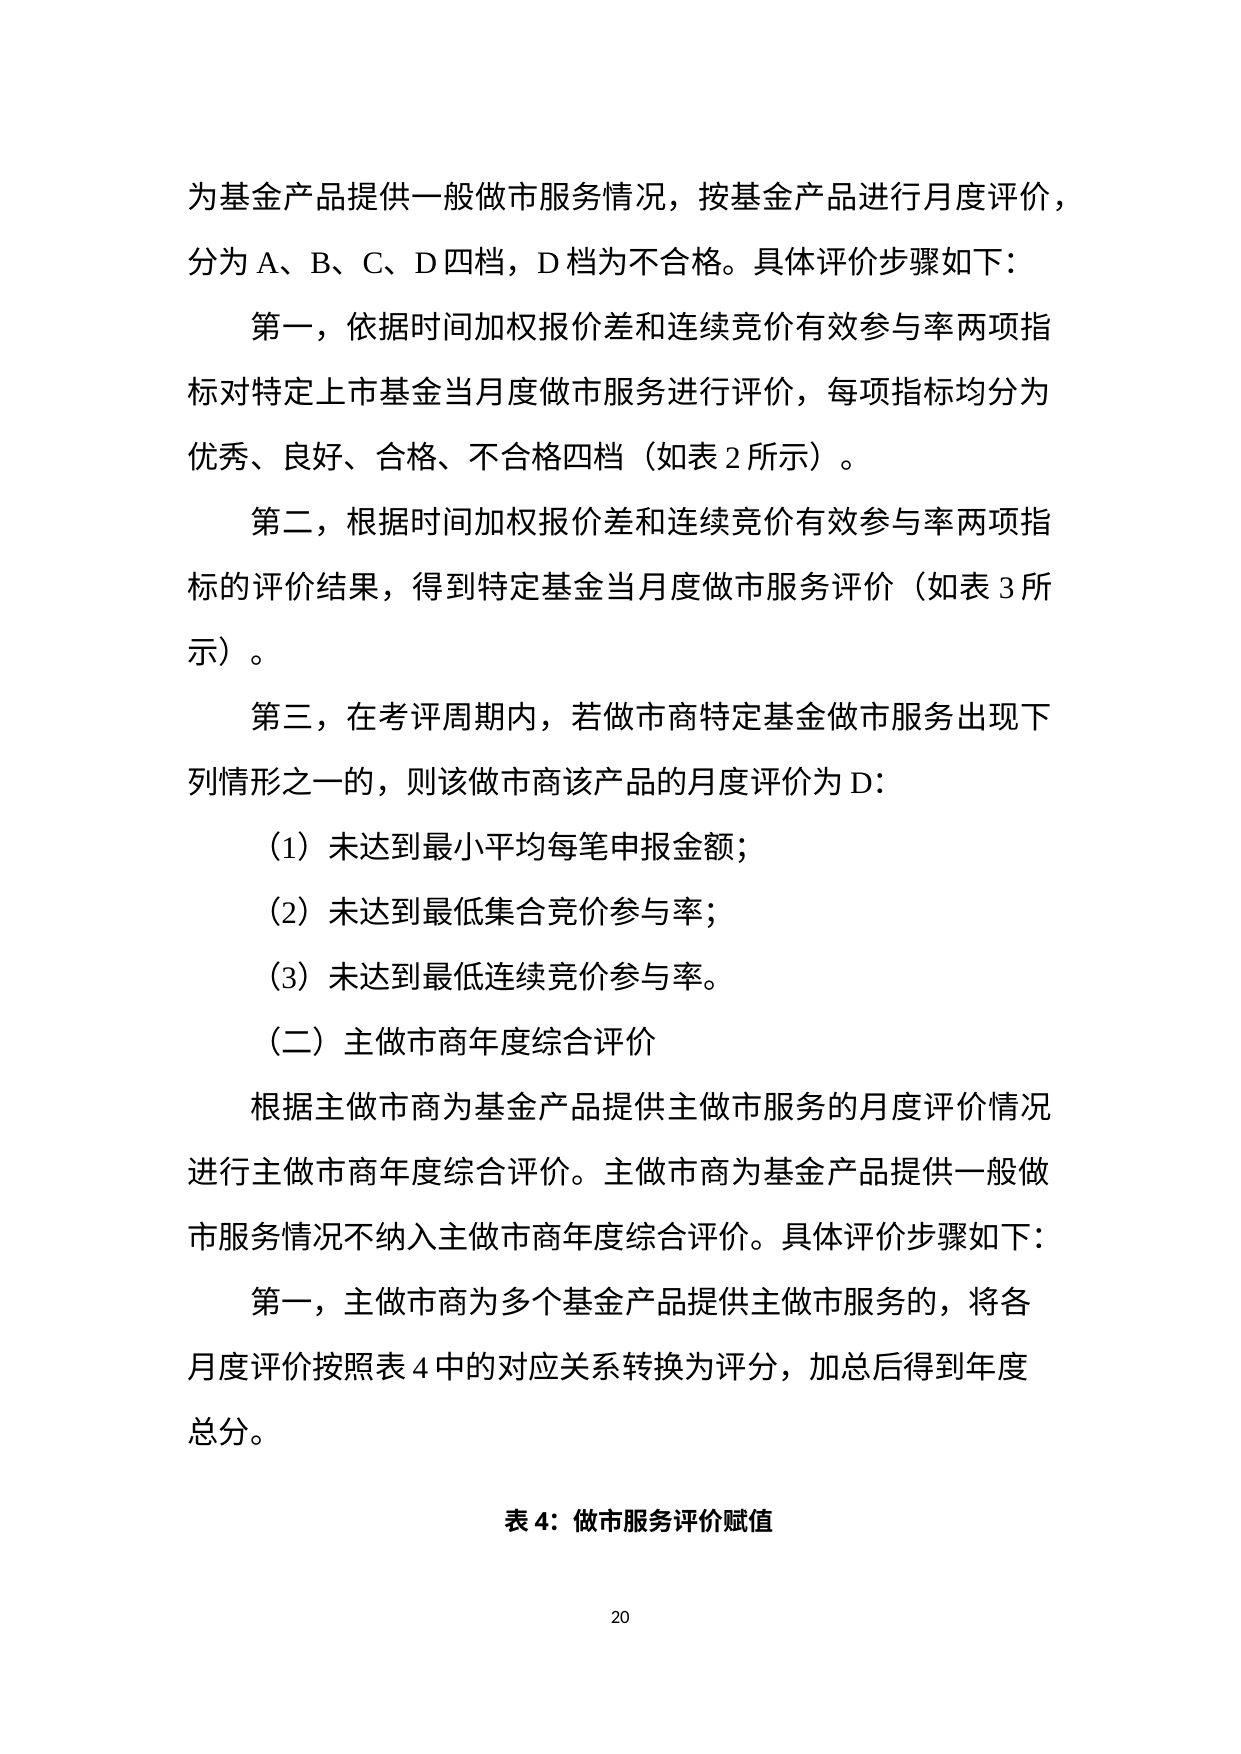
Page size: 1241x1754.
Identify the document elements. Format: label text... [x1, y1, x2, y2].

text 第二，根据时间加权报价差和连续竞价有效参与率两项指标的评价结果，得到特定基金当月度做市服务评价（如表3所示）。 [187, 487, 1053, 682]
text （2）未达到最低集合竞价参与率； [187, 877, 1053, 942]
text （二）主做市商年度综合评价 [187, 1007, 1053, 1072]
text 表4：做市服务评价赋值 [187, 1487, 1053, 1552]
text 第三，在考评周期内，若做市商特定基金做市服务出现下列情形之一的，则该做市商该产品的月度评价为D： [187, 682, 1053, 812]
text 第一，依据时间加权报价差和连续竞价有效参与率两项指标对特定上市基金当月度做市服务进行评价，每项指标均分为优秀、良好、合格、不合格四档（如表2所示）。 [187, 292, 1053, 487]
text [187, 162, 1053, 292]
text 第一，主做市商为多个基金产品提供主做市服务的，将各月度评价按照表4中的对应关系转换为评分，加总后得到年度总分。 [187, 1267, 1053, 1462]
text 根据主做市商为基金产品提供主做市服务的月度评价情况，进行主做市商年度综合评价。主做市商为基金产品提供一般做市服务情况不纳入主做市商年度综合评价。具体评价步骤如下： [187, 1072, 1053, 1267]
text （3）未达到最低连续竞价参与率。 [187, 942, 1053, 1007]
text （1）未达到最小平均每笔申报金额； [187, 812, 1053, 877]
